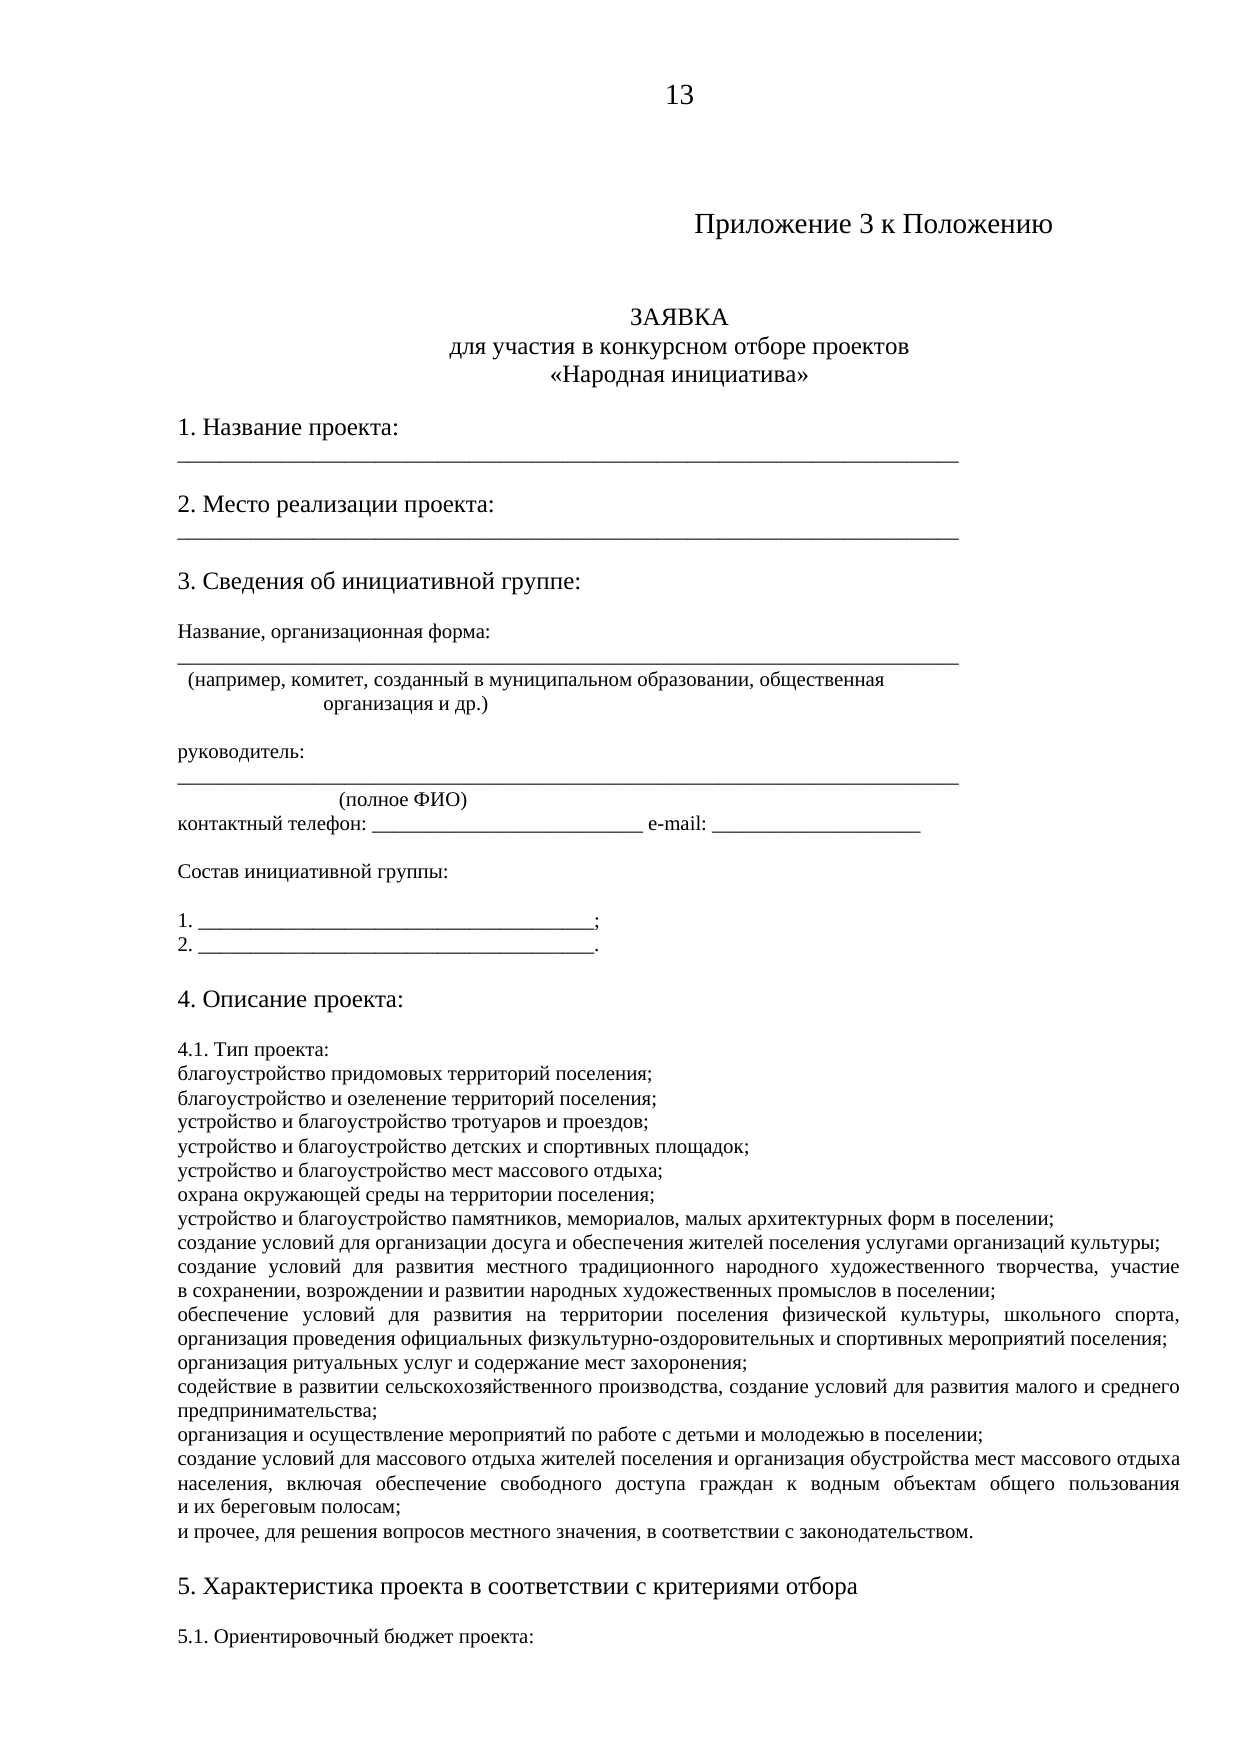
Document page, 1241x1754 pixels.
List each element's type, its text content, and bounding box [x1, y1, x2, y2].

text создание условий для массового отдыха жителей поселения и организация обустройства мест массового отдыха населения, включая обеспечение свободного доступа граждан к водным объектам общего пользования и их береговым полосам; [177, 1446, 1181, 1518]
text контактный телефон: __________________________ e-mail: ____________________ [177, 811, 1181, 835]
text 4.1. Тип проекта: [177, 1037, 1181, 1061]
text 1. Название проекта: [177, 412, 1181, 441]
text (например, комитет, созданный в муниципальном образовании, общественная [177, 667, 1181, 691]
text ___________________________________________________________________________ [177, 441, 1181, 465]
text устройство и благоустройство памятников, мемориалов, малых архитектурных форм в поселении; [177, 1206, 1181, 1230]
text 2. Место реализации проекта: [177, 489, 1181, 518]
text 2. ______________________________________. [177, 932, 1181, 956]
text 5. Характеристика проекта в соответствии с критериями отбора [177, 1571, 1181, 1600]
text руководитель: [177, 739, 1181, 763]
text 3. Сведения об инициативной группе: [177, 566, 1181, 595]
text создание условий для развития местного традиционного народного художественного творчества, участие в сохранении, возрождении и развитии народных художественных промыслов в поселении; [177, 1254, 1181, 1302]
text 4. Описание проекта: [177, 984, 1181, 1013]
text создание условий для организации досуга и обеспечения жителей поселения услугами организаций культуры; [177, 1230, 1181, 1254]
text Состав инициативной группы: [177, 859, 1181, 883]
text ЗАЯВКА [177, 302, 1181, 331]
text благоустройство и озеленение территорий поселения; [177, 1085, 1181, 1109]
text организация и др.) [177, 691, 1181, 715]
text устройство и благоустройство тротуаров и проездов; [177, 1109, 1181, 1133]
text 5.1. Ориентировочный бюджет проекта: [177, 1624, 1181, 1648]
text организация и осуществление мероприятий по работе с детьми и молодежью в поселении; [177, 1422, 1181, 1446]
text Приложение 3 к Положению [694, 206, 1177, 240]
text Название, организационная форма: [177, 619, 1181, 643]
text устройство и благоустройство мест массового отдыха; [177, 1158, 1181, 1182]
text для участия в конкурсном отборе проектов [177, 331, 1181, 359]
text «Народная инициатива» [177, 359, 1181, 388]
text содействие в развитии сельскохозяйственного производства, создание условий для развития малого и среднего предпринимательства; [177, 1374, 1181, 1422]
text устройство и благоустройство детских и спортивных площадок; [177, 1133, 1181, 1158]
text ___________________________________________________________________________ [177, 763, 1181, 787]
text благоустройство придомовых территорий поселения; [177, 1061, 1181, 1085]
text ___________________________________________________________________________ [177, 643, 1181, 667]
text (полное ФИО) [177, 787, 1181, 811]
text охрана окружающей среды на территории поселения; [177, 1182, 1181, 1206]
text обеспечение условий для развития на территории поселения физической культуры, школьного спорта, организация проведения официальных физкультурно-оздоровительных и спортивных мероприятий поселения; [177, 1302, 1181, 1350]
text организация ритуальных услуг и содержание мест захоронения; [177, 1350, 1181, 1374]
text ___________________________________________________________________________ [177, 518, 1181, 542]
text и прочее, для решения вопросов местного значения, в соответствии с законодательством. [177, 1518, 1181, 1543]
text 1. ______________________________________; [177, 908, 1181, 932]
